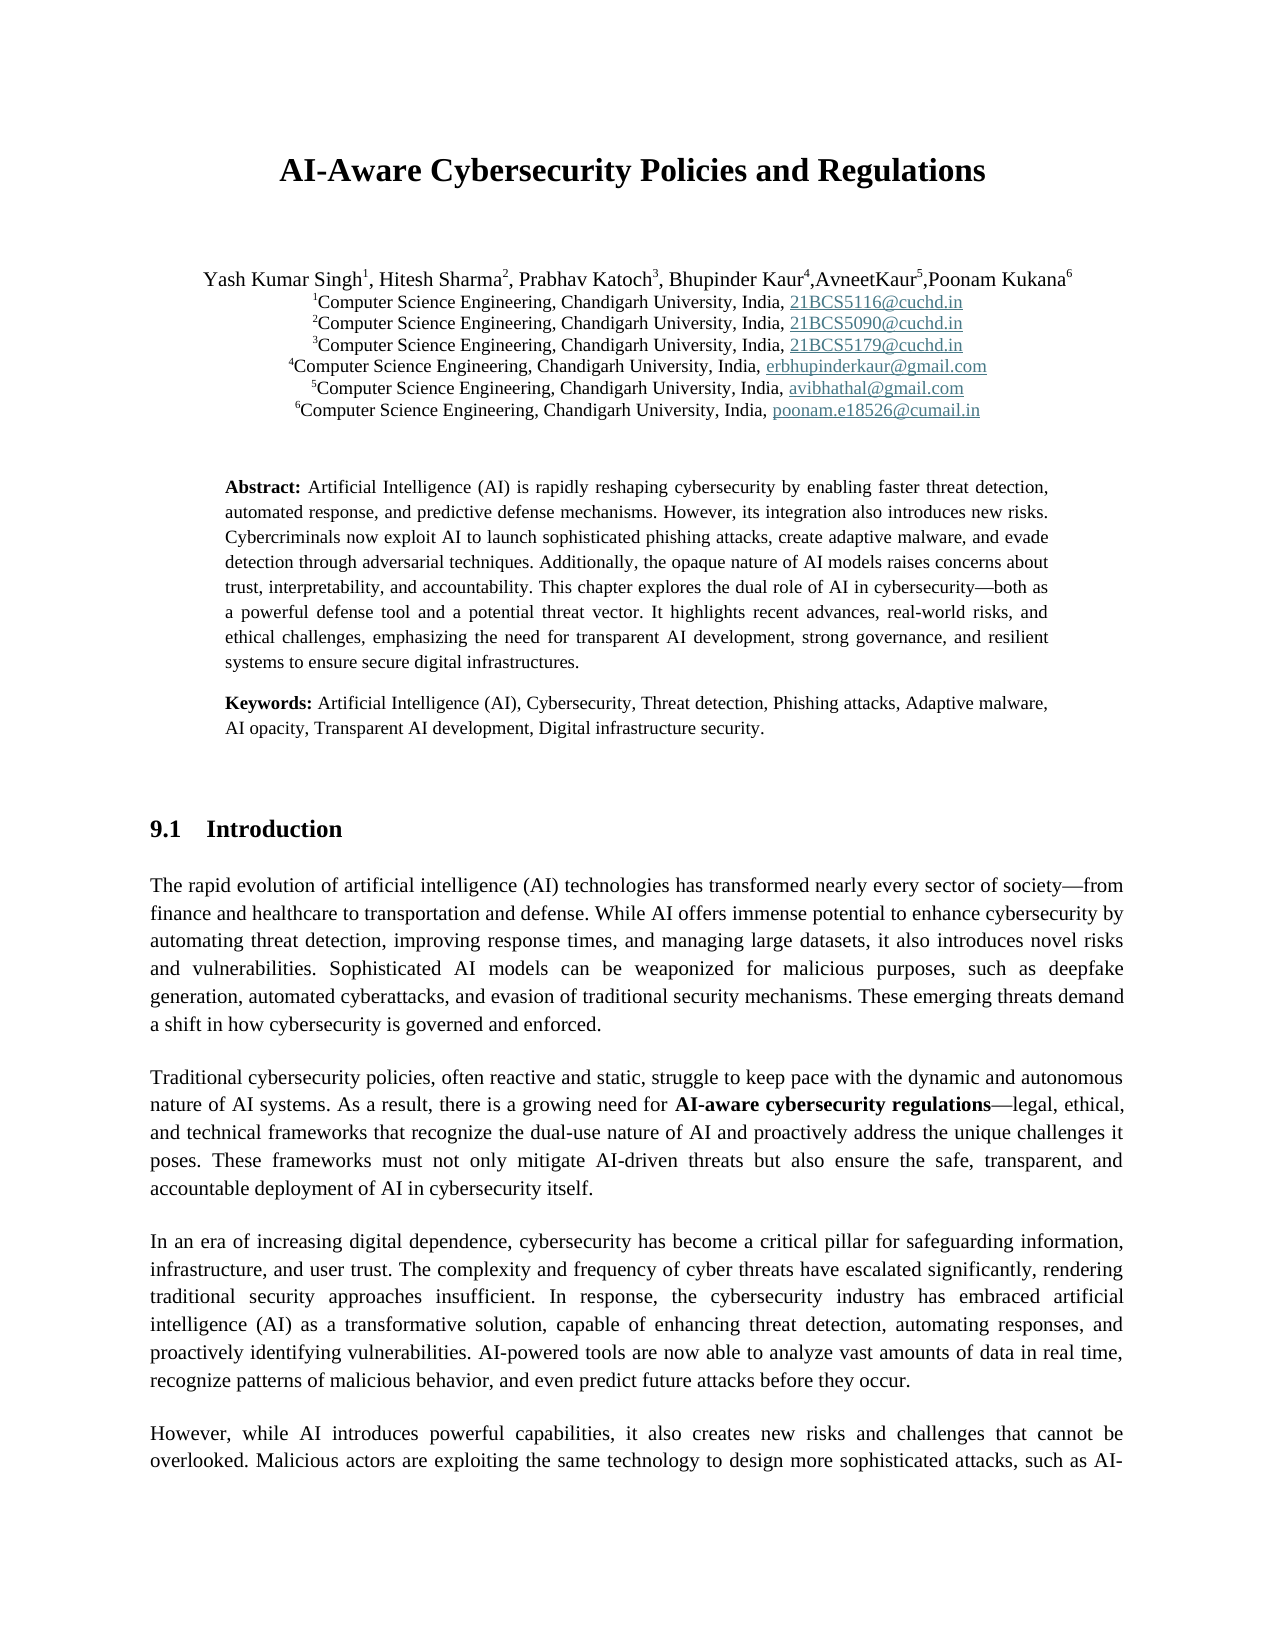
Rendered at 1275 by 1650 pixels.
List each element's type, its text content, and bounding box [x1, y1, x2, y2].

text AI-Aware Cybersecurity Policies and Regulations [150, 150, 1116, 188]
text 6Computer Science Engineering, Chandigarh University, India, poonam.e18526@cumail.in [150, 398, 1125, 420]
text Abstract: Artificial Intelligence (AI) is rapidly reshaping cybersecurity by enabling faster threat detection, automated response, and predictive defense mechanisms. However, its integration also introduces new risks. Cybercriminals now exploit AI to launch sophisticated phishing attacks, create adaptive malware, and evade detection through adversarial techniques. Additionally, the opaque nature of AI models raises concerns about trust, interpretability, and accountability. This chapter explores the dual role of AI in cybersecurity—both as a powerful defense tool and a potential threat vector. It highlights recent advances, real-world risks, and ethical challenges, emphasizing the need for transparent AI development, strong governance, and resilient systems to ensure secure digital infrastructures. [225, 476, 1050, 672]
text Keywords: Artificial Intelligence (AI), Cybersecurity, Threat detection, Phishing attacks, Adaptive malware, AI opacity, Transparent AI development, Digital infrastructure security. [225, 692, 1050, 739]
text 3Computer Science Engineering, Chandigarh University, India, 21BCS5179@cuchd.in [150, 334, 1125, 355]
text Yash Kumar Singh1, Hitesh Sharma2, Prabhav Katoch3, Bhupinder Kaur4,AvneetKaur5,Poonam Kukana6 [150, 267, 1125, 291]
text In an era of increasing digital dependence, cybersecurity has become a critical pillar for safeguarding information, infrastructure, and user trust. The complexity and frequency of cyber threats have escalated significantly, rendering traditional security approaches insufficient. In response, the cybersecurity industry has embraced artificial intelligence (AI) as a transformative solution, capable of enhancing threat detection, automating responses, and proactively identifying vulnerabilities. AI-powered tools are now able to analyze vast amounts of data in real time, recognize patterns of malicious behavior, and even predict future attacks before they occur. [150, 1229, 1125, 1392]
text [150, 1421, 1125, 1472]
text 4Computer Science Engineering, Chandigarh University, India, erbhupinderkaur@gmail.com [150, 355, 1125, 377]
text 2Computer Science Engineering, Chandigarh University, India, 21BCS5090@cuchd.in [150, 312, 1125, 334]
text Traditional cybersecurity policies, often reactive and static, struggle to keep pace with the dynamic and autonomous nature of AI systems. As a result, there is a growing need for AI-aware cybersecurity regulations—legal, ethical, and technical frameworks that recognize the dual-use nature of AI and proactively address the unique challenges it poses. These frameworks must not only mitigate AI-driven threats but also ensure the safe, transparent, and accountable deployment of AI in cybersecurity itself. [150, 1064, 1125, 1200]
text 1Computer Science Engineering, Chandigarh University, India, 21BCS5116@cuchd.in [150, 291, 1125, 312]
text The rapid evolution of artificial intelligence (AI) technologies has transformed nearly every sector of society—from finance and healthcare to transportation and defense. While AI offers immense potential to enhance cybersecurity by automating threat detection, improving response times, and managing large datasets, it also introduces novel risks and vulnerabilities. Sophisticated AI models can be weaponized for malicious purposes, such as deepfake generation, automated cyberattacks, and evasion of traditional security mechanisms. These emerging threats demand a shift in how cybersecurity is governed and enforced. [150, 873, 1125, 1036]
text 5Computer Science Engineering, Chandigarh University, India, avibhathal@gmail.com [150, 377, 1125, 398]
text 9.1 Introduction [150, 814, 1125, 843]
